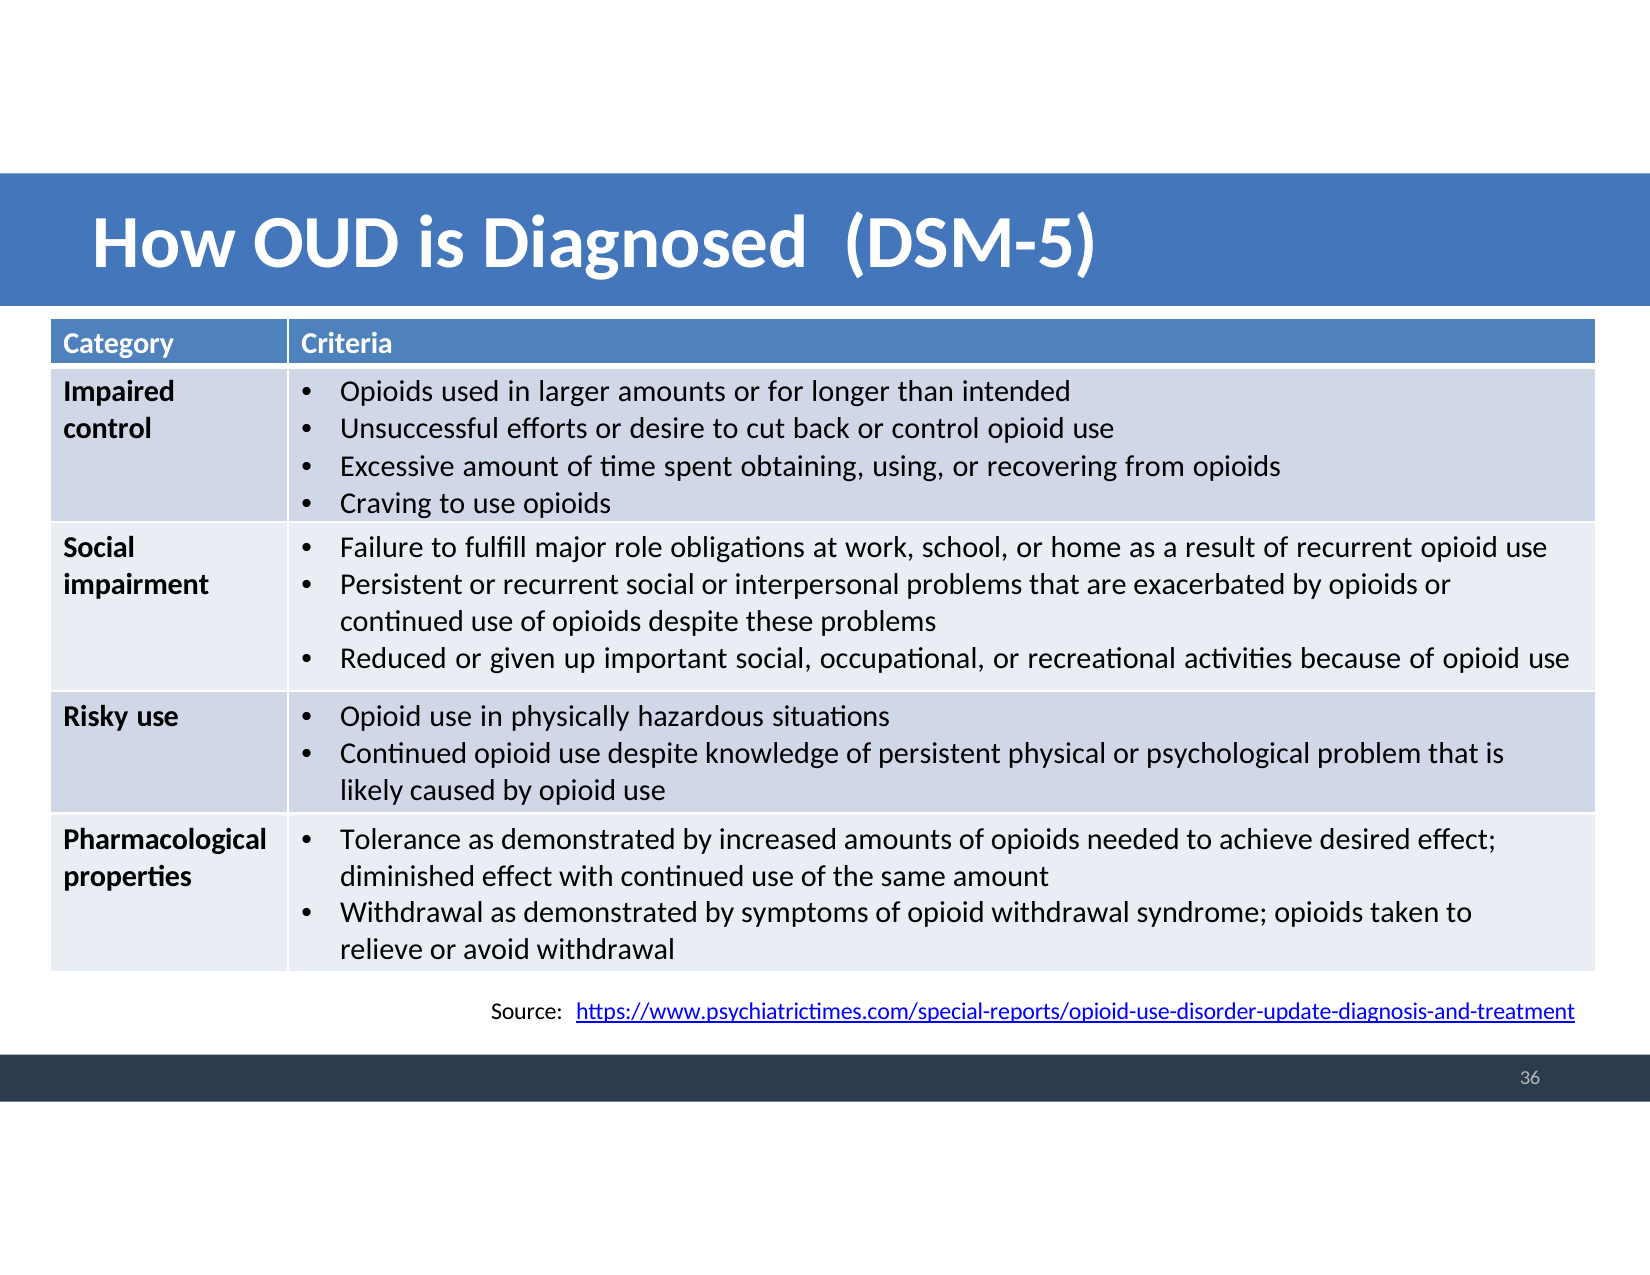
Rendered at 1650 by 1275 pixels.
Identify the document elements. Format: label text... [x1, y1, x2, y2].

table_cell Opioid use in physically hazardous situations Continued opioid use despite knowledge of persistent physical or psychological problem that is likely caused by opioid use [289, 692, 1595, 812]
table_header Criteria [289, 319, 1595, 363]
table_cell Impaired control [51, 369, 287, 521]
table_cell Social impairment [51, 523, 287, 690]
table_cell Failure to fulfill major role obligations at work, school, or home as a result of recurrent opioid use Persistent or recurrent social or interpersonal problems that are exacerbated by opioids or continued use of opioids despite these problems Reduced or given up important social, occupational, or recreational activities because of opioid use [289, 523, 1595, 690]
text Source: https://www.psychiatrictimes.com/special-reports/opioid-use-disorder-update-diagnosis-and-treatment [491, 996, 1650, 1025]
table_cell Tolerance as demonstrated by increased amounts of opioids needed to achieve desired effect; diminished effect with continued use of the same amount Withdrawal as demonstrated by symptoms of opioid withdrawal syndrome; opioids taken to relieve or avoid withdrawal [289, 815, 1595, 971]
table_header Category [51, 319, 287, 363]
table_cell Risky use [51, 692, 287, 812]
table_cell Pharmacological properties [51, 815, 287, 971]
table_cell Opioids used in larger amounts or for longer than intended Unsuccessful efforts or desire to cut back or control opioid use Excessive amount of time spent obtaining, using, or recovering from opioids Craving to use opioids [289, 369, 1595, 521]
